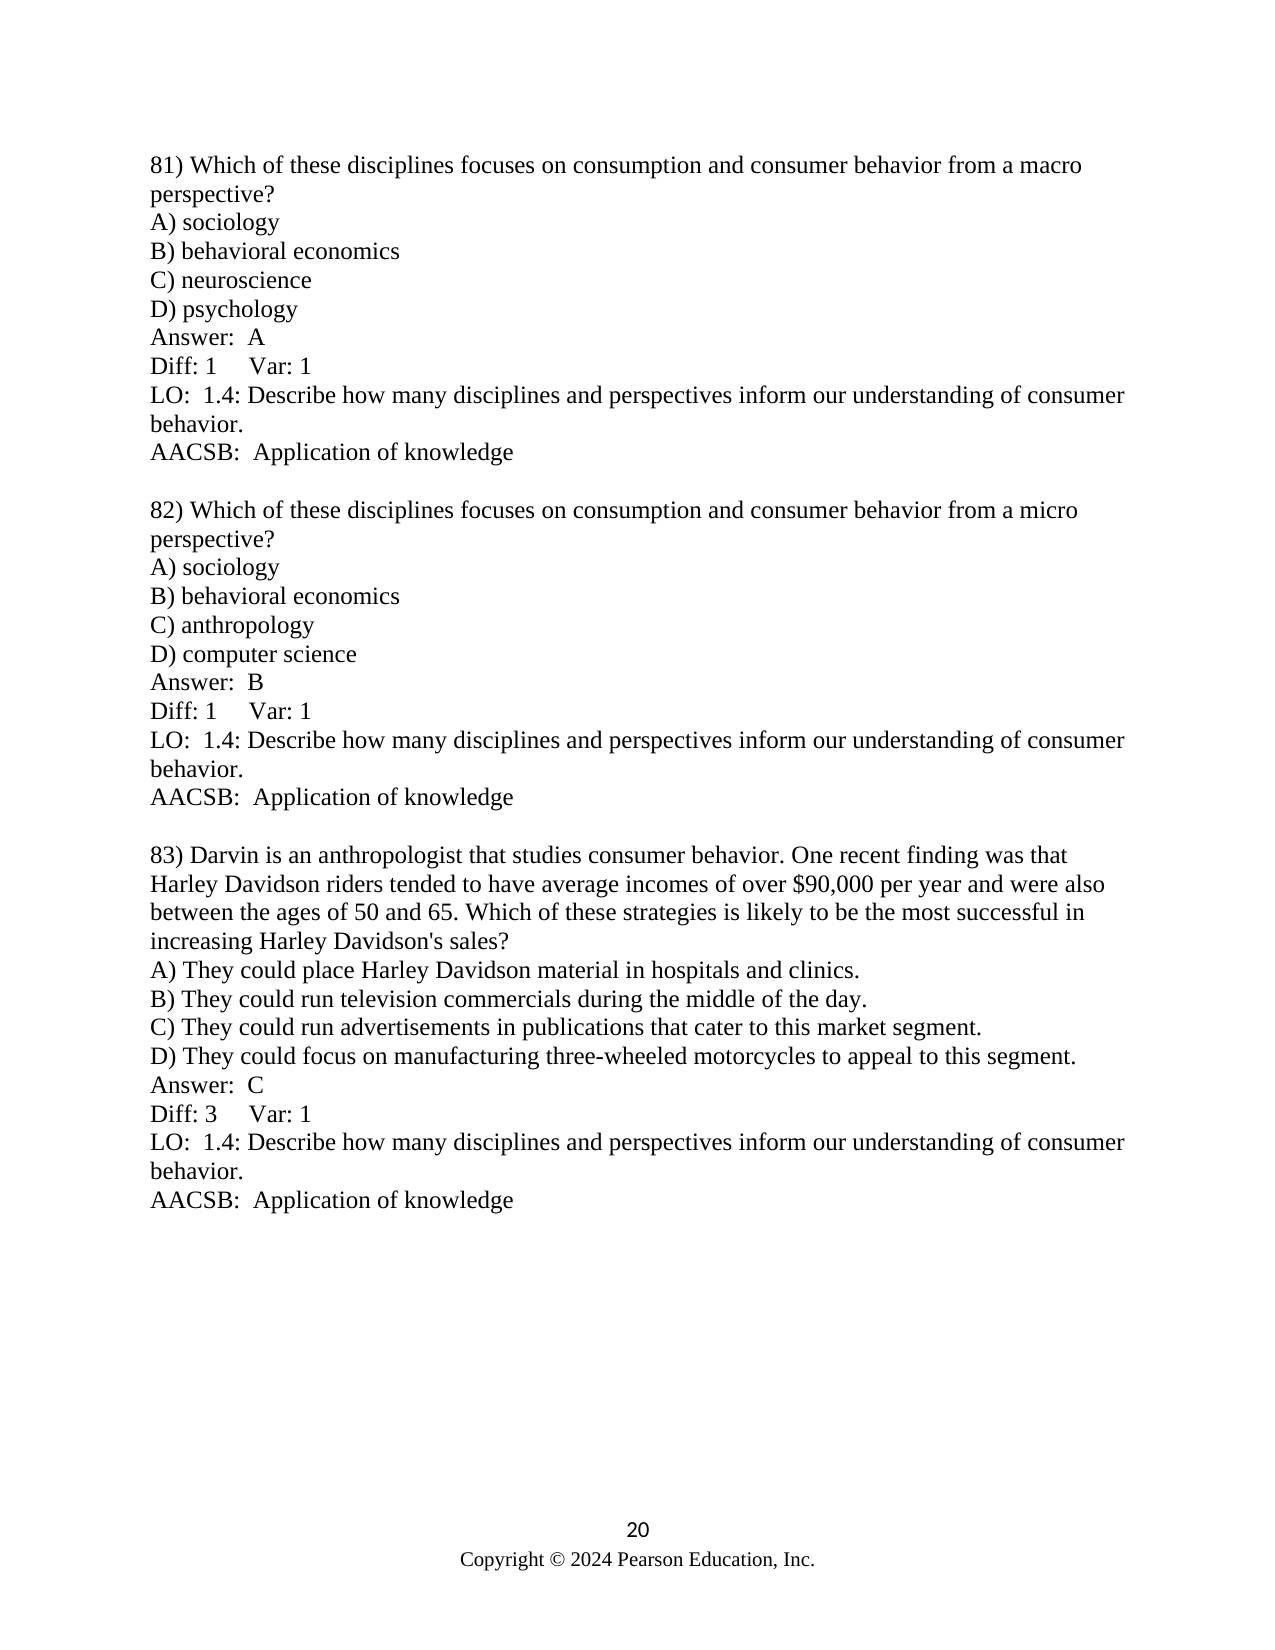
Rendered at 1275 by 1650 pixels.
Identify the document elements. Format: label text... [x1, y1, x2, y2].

text C) anthropology [150, 610, 1125, 639]
text AACSB: Application of knowledge [150, 782, 1125, 811]
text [150, 1127, 1125, 1185]
text A) sociology [150, 207, 1125, 236]
text C) They could run advertisements in publications that cater to this market segment. [150, 1012, 1125, 1041]
text 81) Which of these disciplines focuses on consumption and consumer behavior from a macro perspective? [150, 150, 1125, 207]
text D) computer science [150, 639, 1125, 667]
text B) behavioral economics [150, 236, 1125, 265]
text Answer: C [150, 1070, 1125, 1099]
text Diff: 3 Var: 1 [150, 1099, 1125, 1127]
text B) behavioral economics [150, 581, 1125, 610]
text D) They could focus on manufacturing three-wheeled motorcycles to appeal to this segment. [150, 1041, 1125, 1070]
text LO: 1.4: Describe how many disciplines and perspectives inform our understanding of consumer behavior. [150, 725, 1125, 782]
text 83) Darvin is an anthropologist that studies consumer behavior. One recent finding was that Harley Davidson riders tended to have average incomes of over $90,000 per year and were also between the ages of 50 and 65. Which of these strategies is likely to be the most successful in increasing Harley Davidson's sales? [150, 840, 1125, 955]
text AACSB: Application of knowledge [150, 437, 1125, 466]
text 82) Which of these disciplines focuses on consumption and consumer behavior from a micro perspective? [150, 495, 1125, 552]
text Diff: 1 Var: 1 [150, 351, 1125, 380]
text Diff: 1 Var: 1 [150, 696, 1125, 725]
text A) sociology [150, 552, 1125, 581]
text LO: 1.4: Describe how many disciplines and perspectives inform our understanding of consumer behavior. [150, 380, 1125, 437]
text Answer: A [150, 322, 1125, 351]
text C) neuroscience [150, 265, 1125, 294]
text A) They could place Harley Davidson material in hospitals and clinics. [150, 955, 1125, 984]
text Answer: B [150, 667, 1125, 696]
text B) They could run television commercials during the middle of the day. [150, 984, 1125, 1012]
text AACSB: Application of knowledge [150, 1185, 1125, 1214]
text D) psychology [150, 294, 1125, 322]
